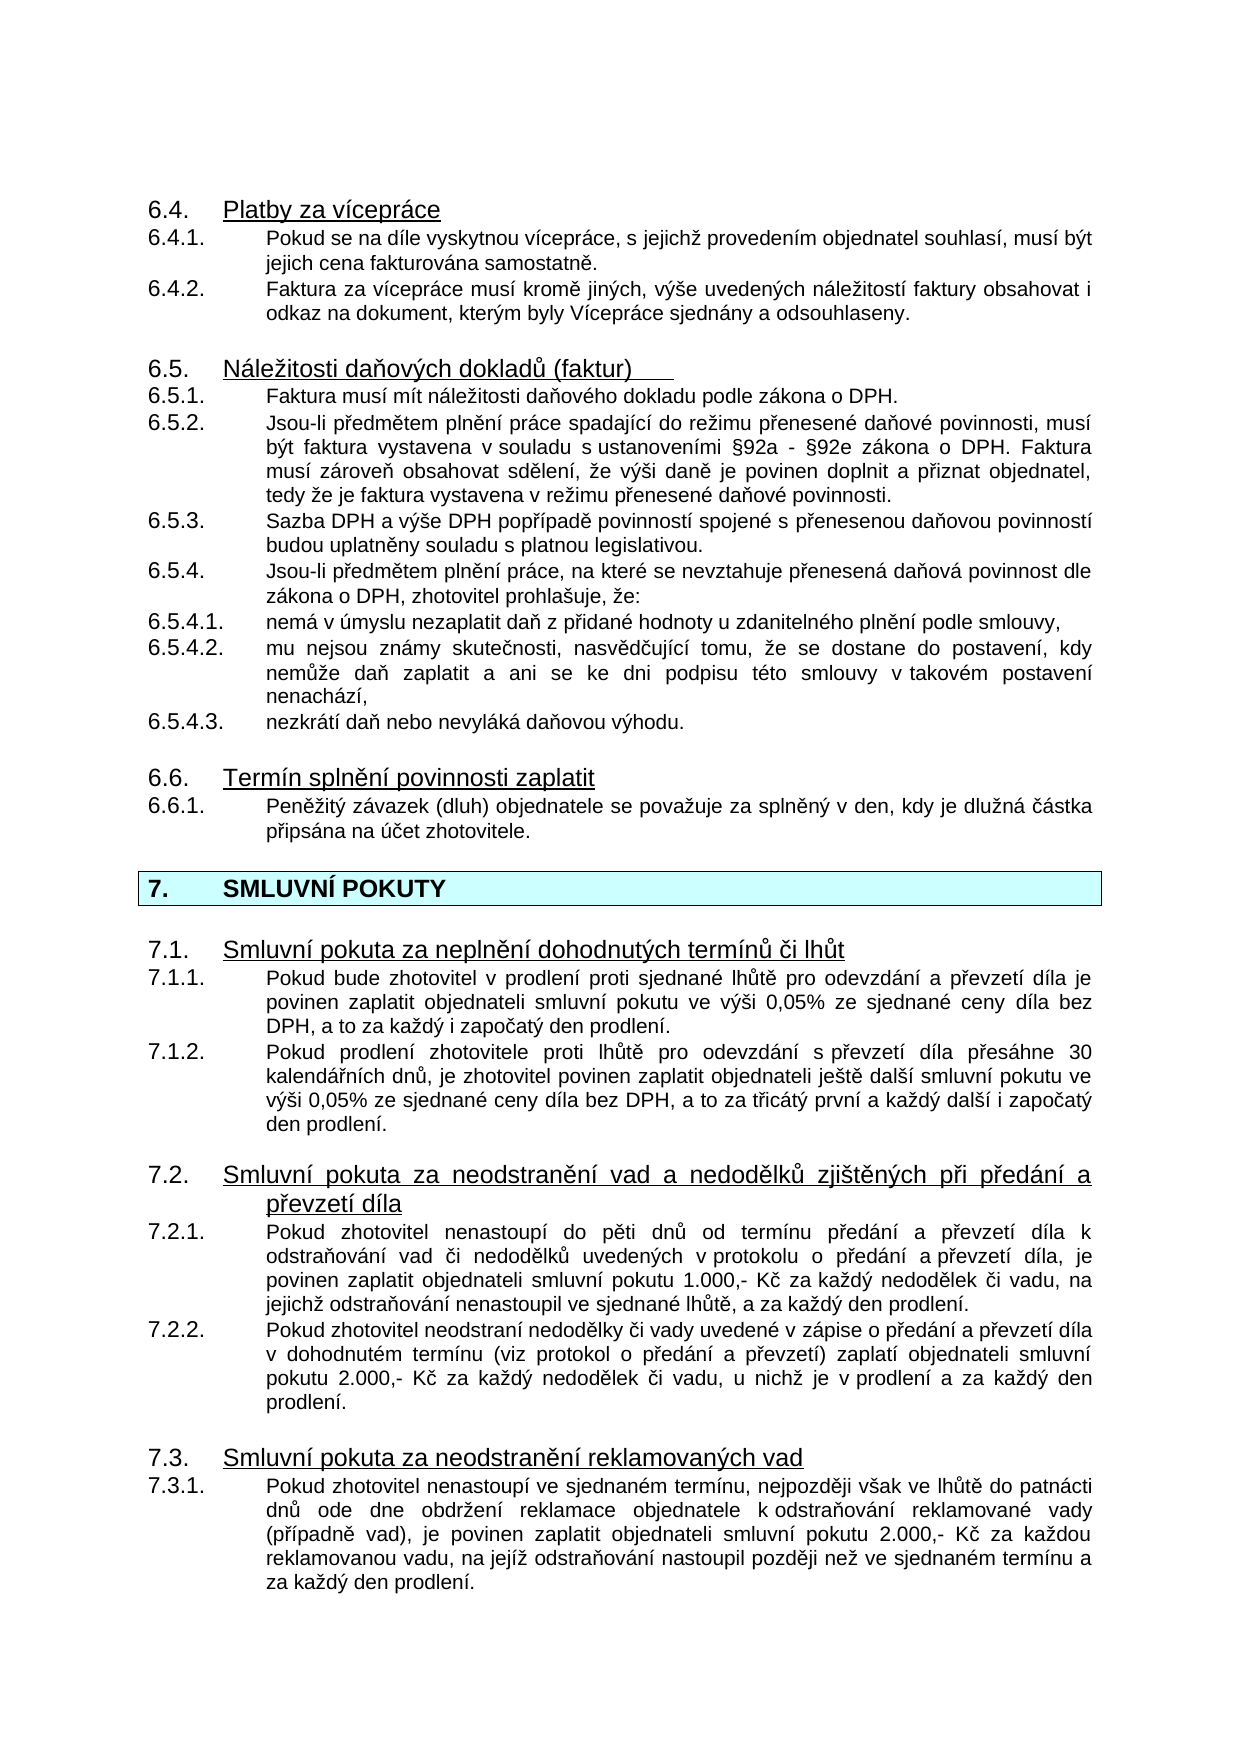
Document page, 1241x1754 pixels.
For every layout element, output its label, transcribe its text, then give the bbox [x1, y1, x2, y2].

list Pokud se na díle vyskytnou vícepráce, s jejichž provedením objednatel souhlasí, musí být jejich cena fakturována samostatně. [148, 224, 1093, 274]
list Platby za vícepráce [148, 196, 1093, 224]
list Faktura za vícepráce musí kromě jiných, výše uvedených náležitostí faktury obsahovat i odkaz na dokument, kterým byly Vícepráce sjednány a odsouhlaseny. [148, 274, 1093, 325]
list Jsou-li předmětem plnění práce spadající do režimu přenesené daňové povinnosti, musí být faktura vystavena v souladu s ustanoveními §92a - §92e zákona o DPH. Faktura musí zároveň obsahovat sdělení, že výši daně je povinen doplnit a přiznat objednatel, tedy že je faktura vystavena v režimu přenesené daňové povinnosti. [148, 409, 1093, 507]
list nezkrátí daň nebo nevyláká daňovou výhodu. [148, 708, 1093, 734]
list Jsou-li předmětem plnění práce, na které se nevztahuje přenesená daňová povinnost dle zákona o DPH, zhotovitel prohlašuje, že: [148, 557, 1093, 608]
list Pokud zhotovitel neodstraní nedodělky či vady uvedené v zápise o předání a převzetí díla v dohodnutém termínu (viz protokol o předání a převzetí) zaplatí objednateli smluvní pokutu 2.000,- Kč za každý nedodělek či vadu, u nichž je v prodlení a za každý den prodlení. [148, 1316, 1093, 1414]
list nemá v úmyslu nezaplatit daň z přidané hodnoty u zdanitelného plnění podle smlouvy, [148, 608, 1093, 634]
list Náležitosti daňových dokladů (faktur) [148, 354, 1093, 382]
list Smluvní pokuta za neplnění dohodnutých termínů či lhůt [148, 935, 1093, 964]
list mu nejsou známy skutečnosti, nasvědčující tomu, že se dostane do postavení, kdy nemůže daň zaplatit a ani se ke dni podpisu této smlouvy v takovém postavení nenachází, [148, 634, 1093, 708]
list Smluvní pokuta za neodstranění vad a nedodělků zjištěných při předání a převzetí díla [148, 1160, 1093, 1218]
list Pokud zhotovitel nenastoupí ve sjednaném termínu, nejpozději však ve lhůtě do patnácti dnů ode dne obdržení reklamace objednatele k odstraňování reklamované vady (případně vad), je povinen zaplatit objednateli smluvní pokutu 2.000,- Kč za každou reklamovanou vadu, na jejíž odstraňování nastoupil později než ve sjednaném termínu a za každý den prodlení. [148, 1472, 1093, 1594]
list Faktura musí mít náležitosti daňového dokladu podle zákona o DPH. [148, 382, 1093, 409]
list smluvní pokuty [139, 872, 1101, 905]
list Smluvní pokuta za neodstranění reklamovaných vad [148, 1443, 1093, 1472]
list Pokud bude zhotovitel v prodlení proti sjednané lhůtě pro odevzdání a převzetí díla je povinen zaplatit objednateli smluvní pokutu ve výši 0,05% ze sjednané ceny díla bez DPH, a to za každý i započatý den prodlení. [148, 964, 1093, 1038]
list Peněžitý závazek (dluh) objednatele se považuje za splněný v den, kdy je dlužná částka připsána na účet zhotovitele. [148, 792, 1093, 842]
list Sazba DPH a výše DPH popřípadě povinností spojené s přenesenou daňovou povinností budou uplatněny souladu s platnou legislativou. [148, 507, 1093, 557]
list Pokud prodlení zhotovitele proti lhůtě pro odevzdání s převzetí díla přesáhne 30 kalendářních dnů, je zhotovitel povinen zaplatit objednateli ještě další smluvní pokutu ve výši 0,05% ze sjednané ceny díla bez DPH, a to za třicátý první a každý další i započatý den prodlení. [148, 1038, 1093, 1136]
list Termín splnění povinnosti zaplatit [148, 763, 1093, 792]
list Pokud zhotovitel nenastoupí do pěti dnů od termínu předání a převzetí díla k odstraňování vad či nedodělků uvedených v protokolu o předání a převzetí díla, je povinen zaplatit objednateli smluvní pokutu 1.000,- Kč za každý nedodělek či vadu, na jejichž odstraňování nenastoupil ve sjednané lhůtě, a za každý den prodlení. [148, 1218, 1093, 1316]
